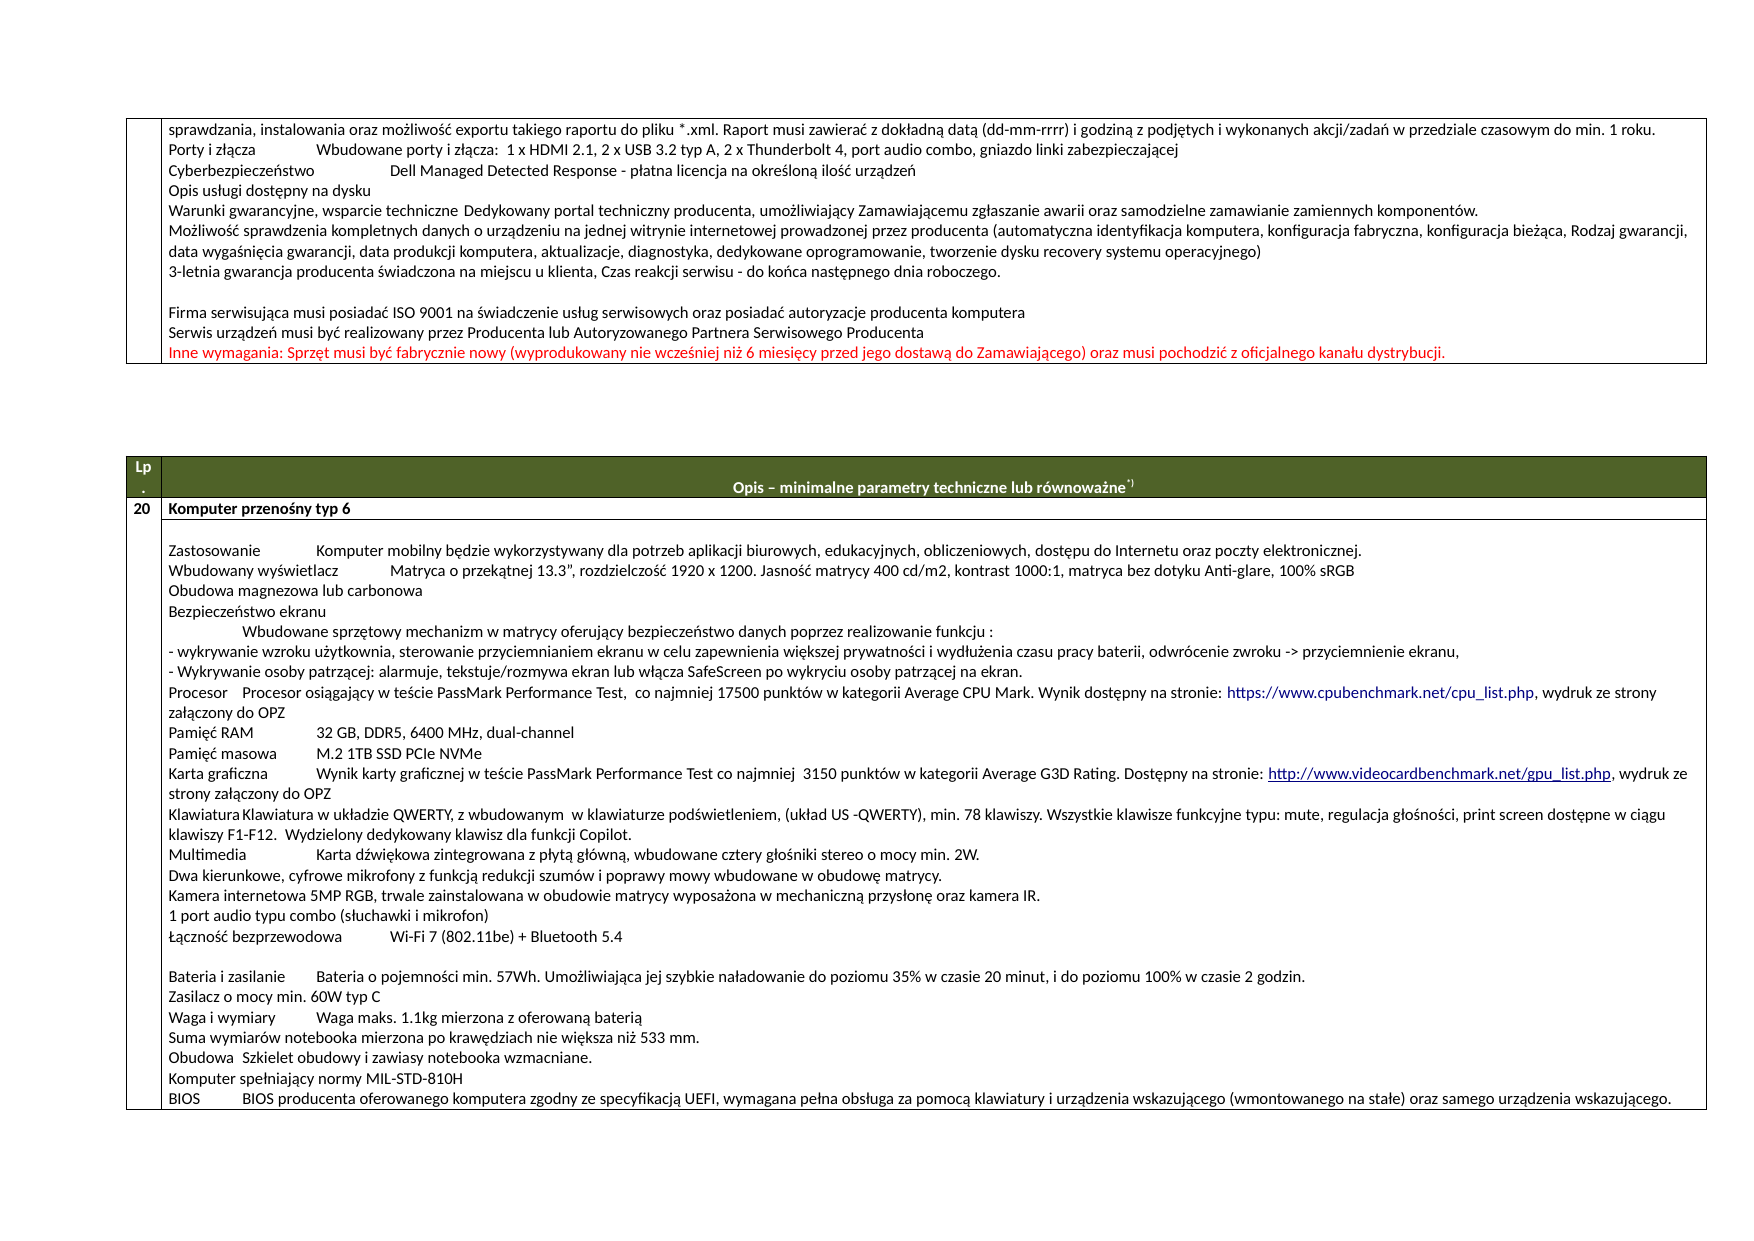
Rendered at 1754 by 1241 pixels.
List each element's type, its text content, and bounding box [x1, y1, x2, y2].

table_header Lp. [127, 457, 161, 497]
table_header Opis – minimalne parametry techniczne lub równoważne*) [162, 457, 1706, 497]
table_cell Komputer przenośny typ 6 [162, 498, 1706, 518]
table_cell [162, 119, 1706, 363]
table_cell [162, 520, 1706, 1109]
table_cell 20 [127, 498, 161, 1109]
